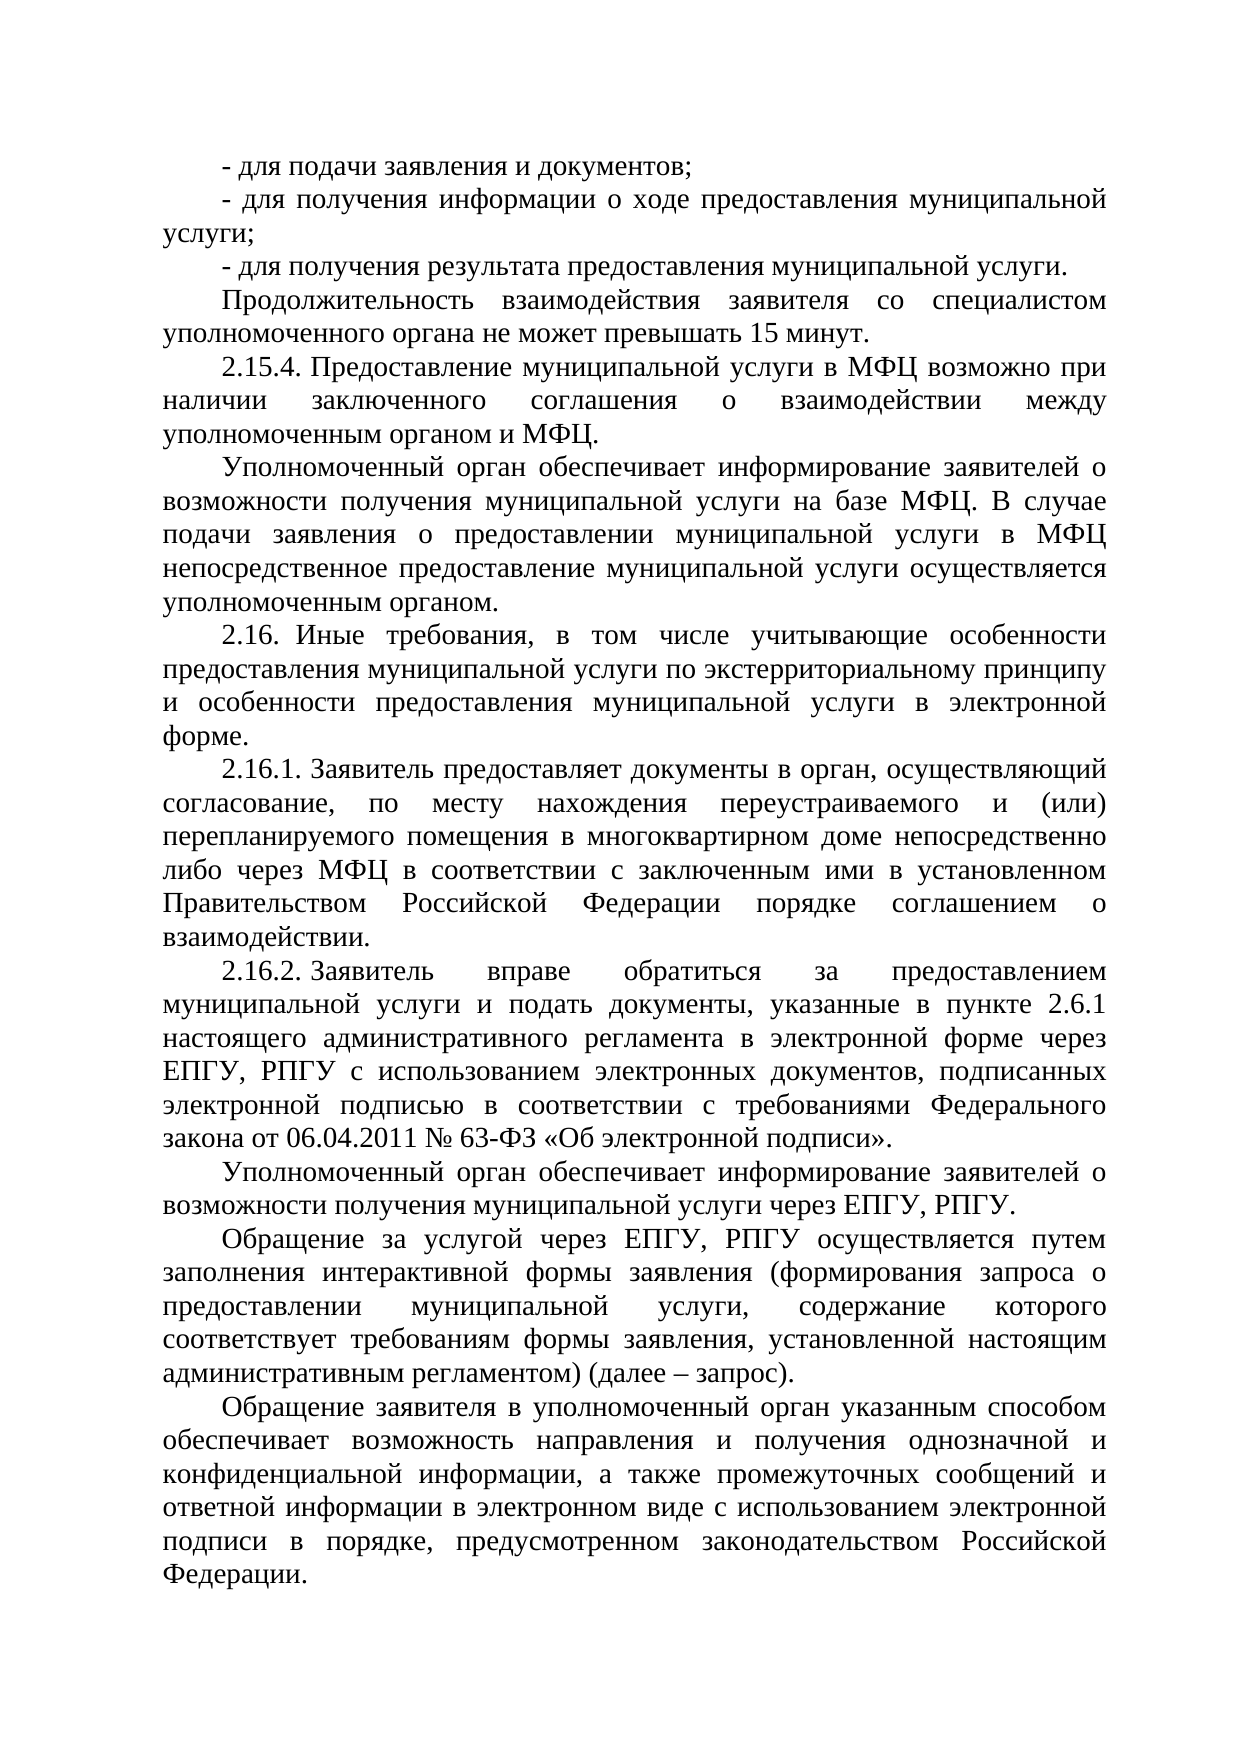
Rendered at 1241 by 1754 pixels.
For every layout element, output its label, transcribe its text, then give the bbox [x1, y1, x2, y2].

list Обращение заявителя в уполномоченный орган указанным способом обеспечивает возможность направления и получения однозначной и конфиденциальной информации, а также промежуточных сообщений и ответной информации в электронном виде с использованием электронной подписи в порядке, предусмотренном законодательством Российской Федерации. [162, 1389, 1107, 1590]
list - для получения результата предоставления муниципальной услуги. [162, 248, 1107, 282]
list Продолжительность взаимодействия заявителя со специалистом уполномоченного органа не может превышать 15 минут. [162, 282, 1107, 349]
list Заявитель вправе обратиться за предоставлением муниципальной услуги и подать документы, указанные в пункте 2.6.1 настоящего административного регламента в электронной форме через ЕПГУ, РПГУ с использованием электронных документов, подписанных электронной подписью в соответствии с требованиями Федерального закона от 06.04.2011 № 63-ФЗ «Об электронной подписи». [162, 953, 1107, 1154]
list - для получения информации о ходе предоставления муниципальной услуги; [162, 181, 1107, 248]
list Предоставление муниципальной услуги в МФЦ возможно при наличии заключенного соглашения о взаимодействии между уполномоченным органом и МФЦ. [162, 349, 1107, 449]
list Уполномоченный орган обеспечивает информирование заявителей о возможности получения муниципальной услуги на базе МФЦ. В случае подачи заявления о предоставлении муниципальной услуги в МФЦ непосредственное предоставление муниципальной услуги осуществляется уполномоченным органом. [162, 449, 1107, 617]
list - для подачи заявления и документов; [162, 148, 1107, 181]
list Заявитель предоставляет документы в орган, осуществляющий согласование, по месту нахождения переустраиваемого и (или) перепланируемого помещения в многоквартирном доме непосредственно либо через МФЦ в соответствии с заключенным ими в установленном Правительством Российской Федерации порядке соглашением о взаимодействии. [162, 751, 1107, 953]
list Иные требования, в том числе учитывающие особенности предоставления муниципальной услуги по экстерриториальному принципу и особенности предоставления муниципальной услуги в электронной форме. [162, 617, 1107, 751]
list Уполномоченный орган обеспечивает информирование заявителей о возможности получения муниципальной услуги через ЕПГУ, РПГУ. [162, 1154, 1107, 1221]
list Обращение за услугой через ЕПГУ, РПГУ осуществляется путем заполнения интерактивной формы заявления (формирования запроса о предоставлении муниципальной услуги, содержание которого соответствует требованиям формы заявления, установленной настоящим административным регламентом) (далее – запрос). [162, 1221, 1107, 1389]
